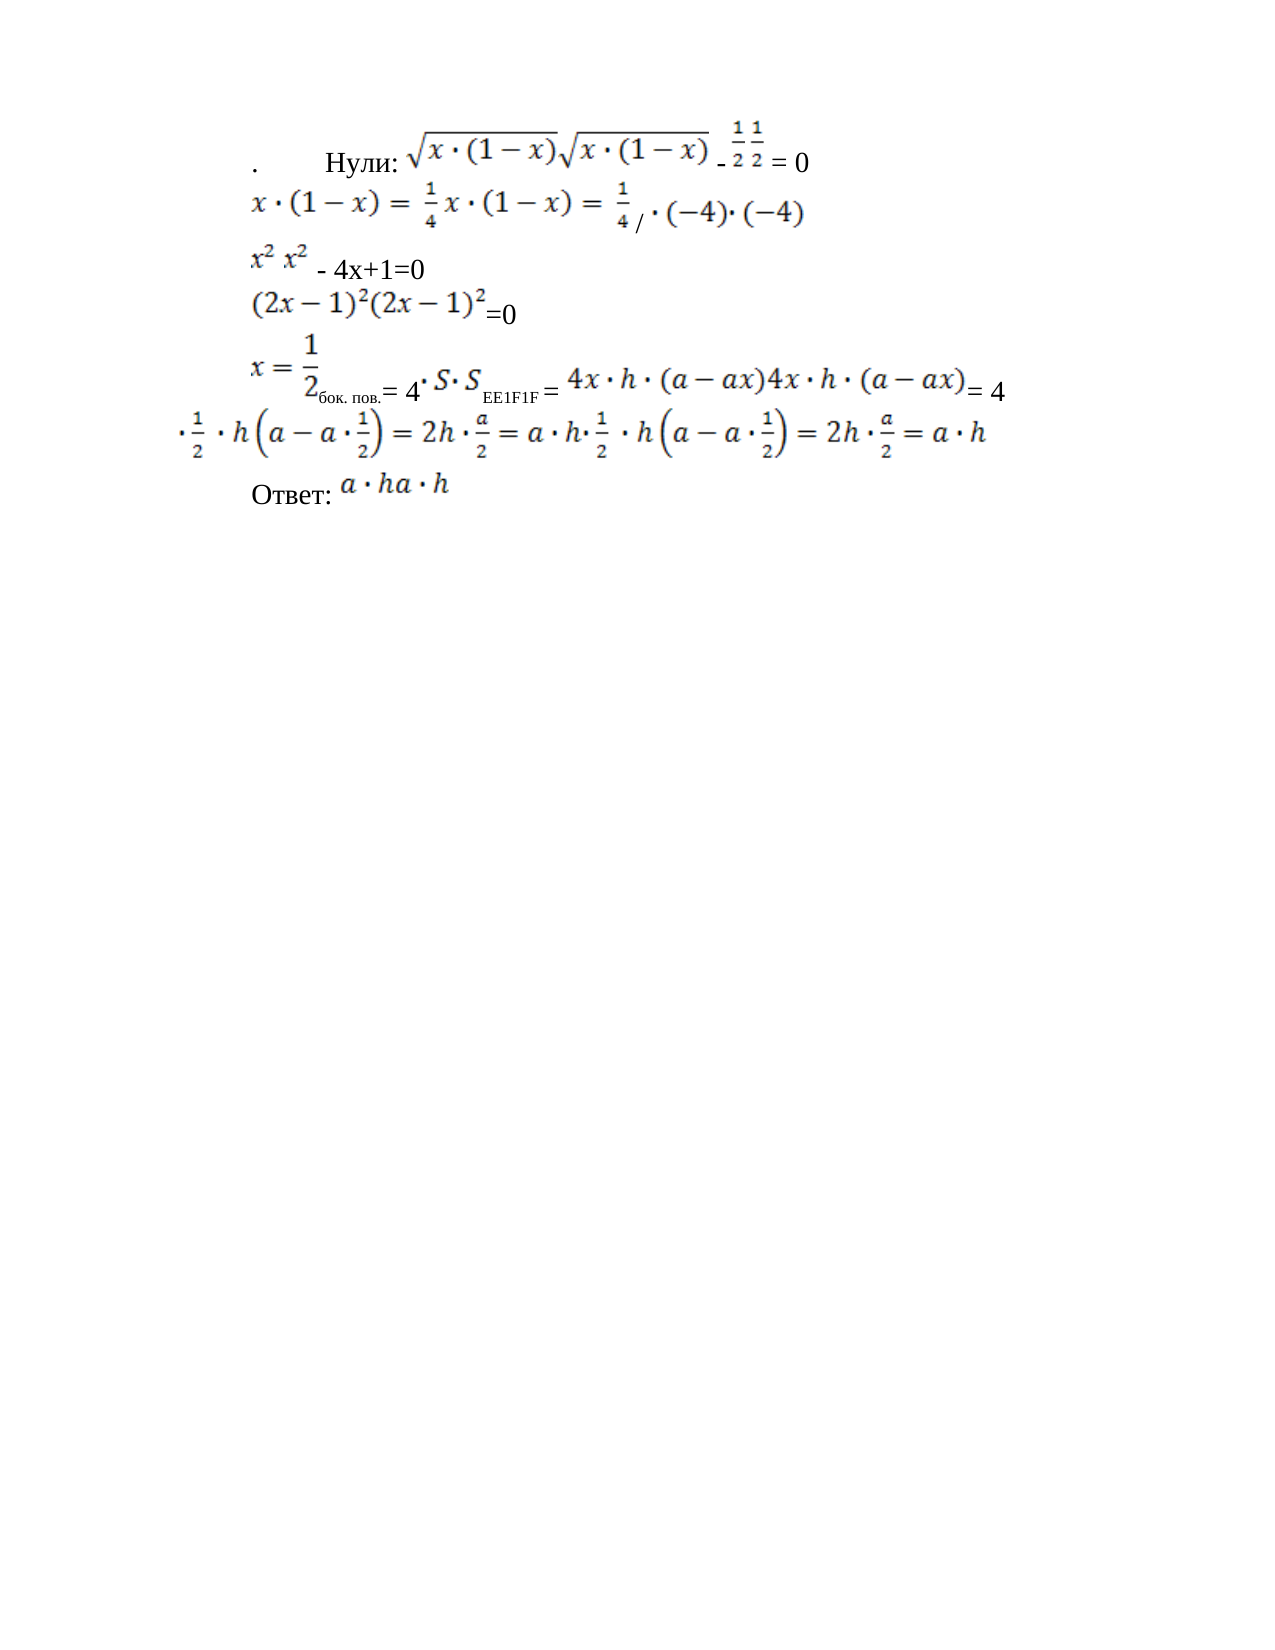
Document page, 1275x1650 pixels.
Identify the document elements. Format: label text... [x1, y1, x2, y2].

text бок. пов.= 4EE1F1F = = 4 [177, 331, 1186, 465]
text / [177, 179, 1186, 240]
text Ответ: [177, 465, 1186, 510]
text . Нули: - = 0 [177, 118, 1186, 179]
text =0 [177, 285, 1186, 331]
text - 4х+1=0 [177, 240, 1186, 285]
